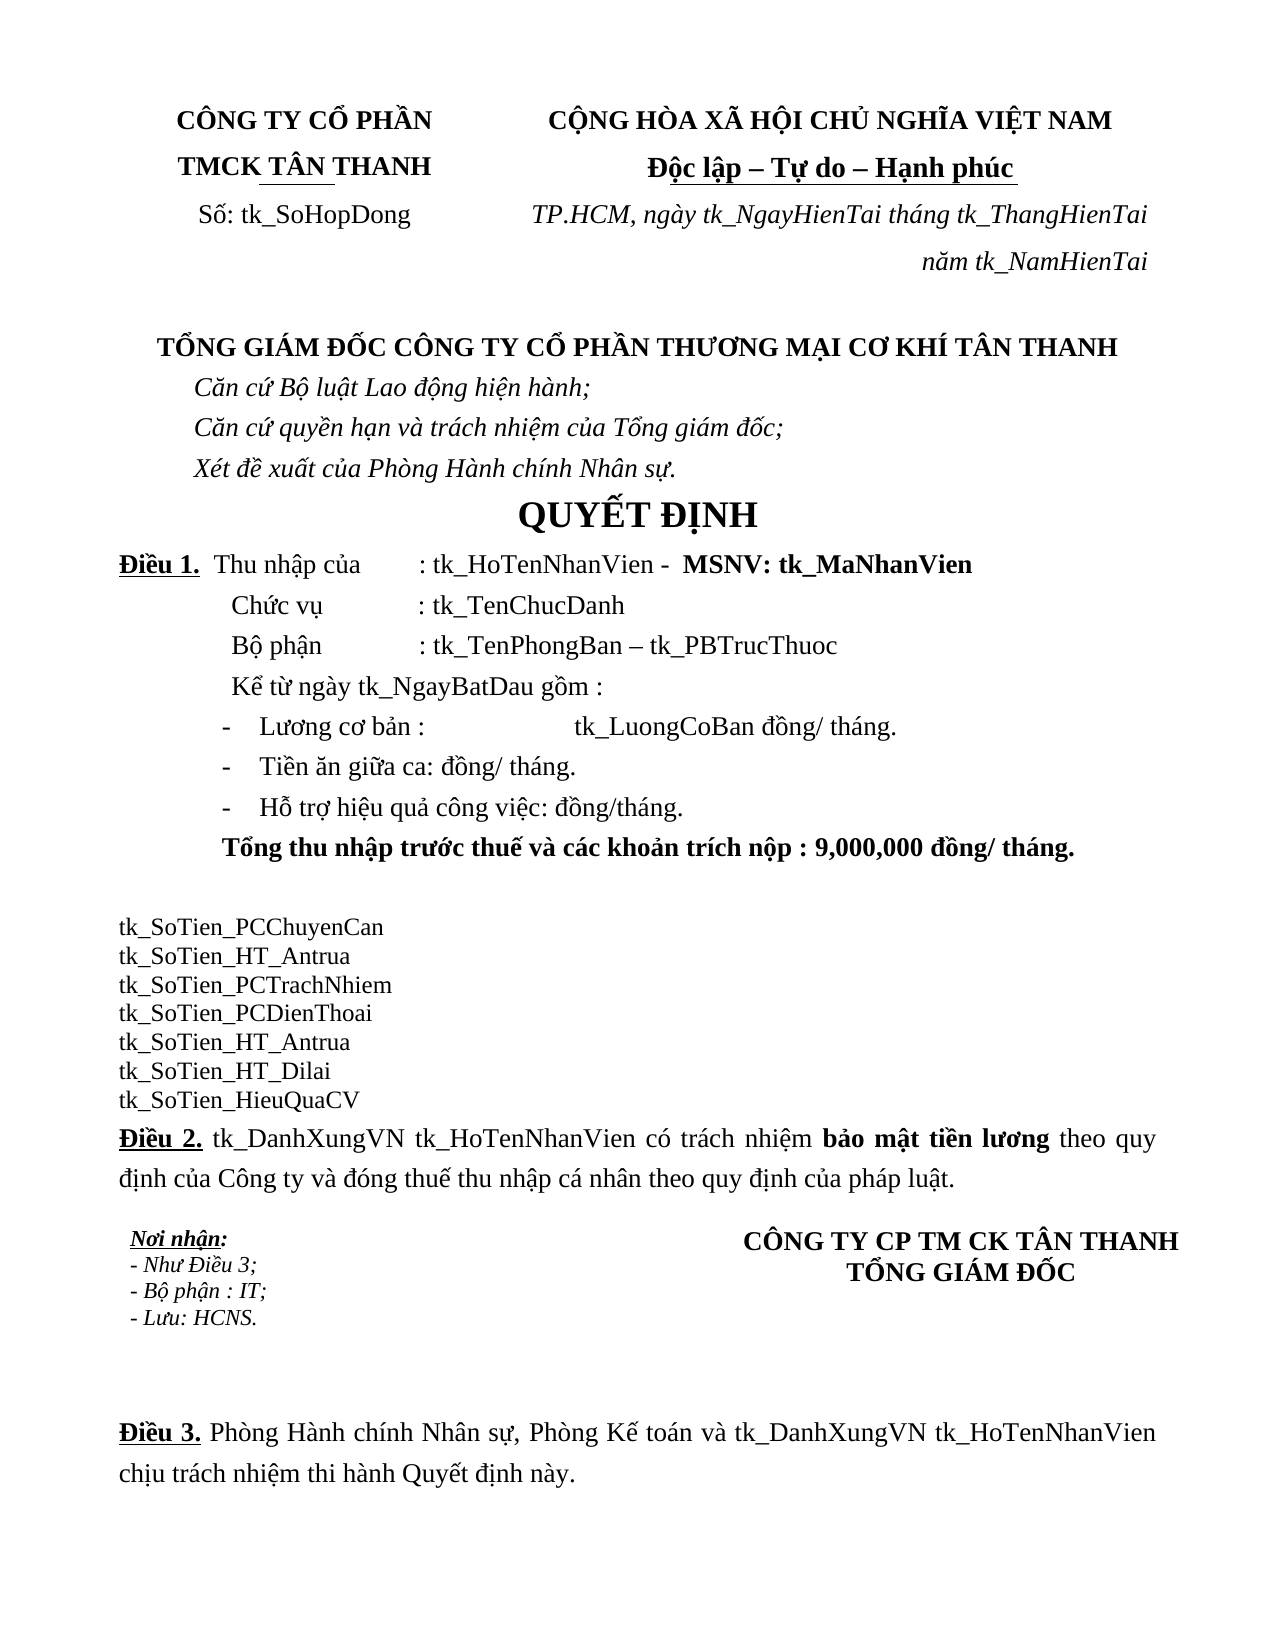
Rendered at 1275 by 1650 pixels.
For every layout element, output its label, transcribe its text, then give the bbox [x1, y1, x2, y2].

table_cell Số: tk_SoHopDong [107, 198, 501, 290]
text Điều 1. Thu nhập của : tk_HoTenNhanVien - MSNV: tk_MaNhanVien [118, 548, 1156, 579]
text Xét đề xuất của Phòng Hành chính Nhân sự. [82, 452, 1156, 483]
table_header CÔNG TY CỔ PHẦN TMCK TÂN THANH [107, 104, 501, 198]
text tk_SoTien_HT_Dilai [118, 1056, 1156, 1085]
text Điều 3. Phòng Hành chính Nhân sự, Phòng Kế toán và tk_DanhXungVN tk_HoTenNhanVien chịu trách nhiệm thi hành Quyết định này. [118, 1417, 1156, 1488]
text TỔNG GIÁM ĐỐC CÔNG TY CỔ PHẦN THƯƠNG MẠI CƠ KHÍ TÂN THANH [118, 331, 1156, 362]
list Lương cơ bản : tk_LuongCoBan đồng/ tháng. [222, 710, 1156, 741]
text Căn cứ quyền hạn và trách nhiệm của Tổng giám đốc; [81, 412, 1156, 443]
text Tổng thu nhập trước thuế và các khoản trích nộp : 9,000,000 đồng/ tháng. [222, 831, 1156, 862]
text Chức vụ : tk_TenChucDanh [118, 589, 1156, 620]
text tk_SoTien_PCTrachNhiem [118, 970, 1156, 998]
list Tiền ăn giữa ca: đồng/ tháng. [222, 751, 1156, 782]
text Điều 2. tk_DanhXungVN tk_HoTenNhanVien có trách nhiệm bảo mật tiền lương theo quy định của Công ty và đóng thuế thu nhập cá nhân theo quy định của pháp luật. [118, 1122, 1156, 1193]
text Kể từ ngày tk_NgayBatDau gồm : [118, 670, 1156, 701]
list Hỗ trợ hiệu quả công việc : đồng/tháng. [222, 791, 1156, 822]
table_header CÔNG TY CP TM CK TÂN THANH TỔNG GIÁM ĐỐC [678, 1225, 1244, 1417]
text tk_SoTien_PCChuyenCan [118, 912, 1156, 941]
text QUYẾT ĐỊNH [118, 492, 1156, 536]
table_header CỘNG HÒA XÃ HỘI CHỦ NGHĨA VIỆT Độc lập – Tự do – Hạnh phúc [501, 104, 1159, 198]
text tk_SoTien_PCDienThoai [118, 998, 1156, 1027]
table_cell TP.HCM, ngày tk_NgayHienTai tháng tk_ThangHienTai năm tk_NamHienTai [501, 198, 1159, 290]
text tk_SoTien_HT_Antrua [118, 1027, 1156, 1056]
table_header Nơi nhận: - Như Điều 3; - Bộ phận : IT; - Lưu: HCNS. [119, 1225, 678, 1417]
text tk_SoTien_HieuQuaCV [118, 1085, 1156, 1113]
text Bộ phận : tk_TenPhongBan – tk_PBTrucThuoc [118, 629, 1156, 660]
text tk_SoTien_HT_Antrua [118, 941, 1156, 970]
text Căn cứ Bộ luật Lao động hiện hành; [118, 371, 1156, 402]
